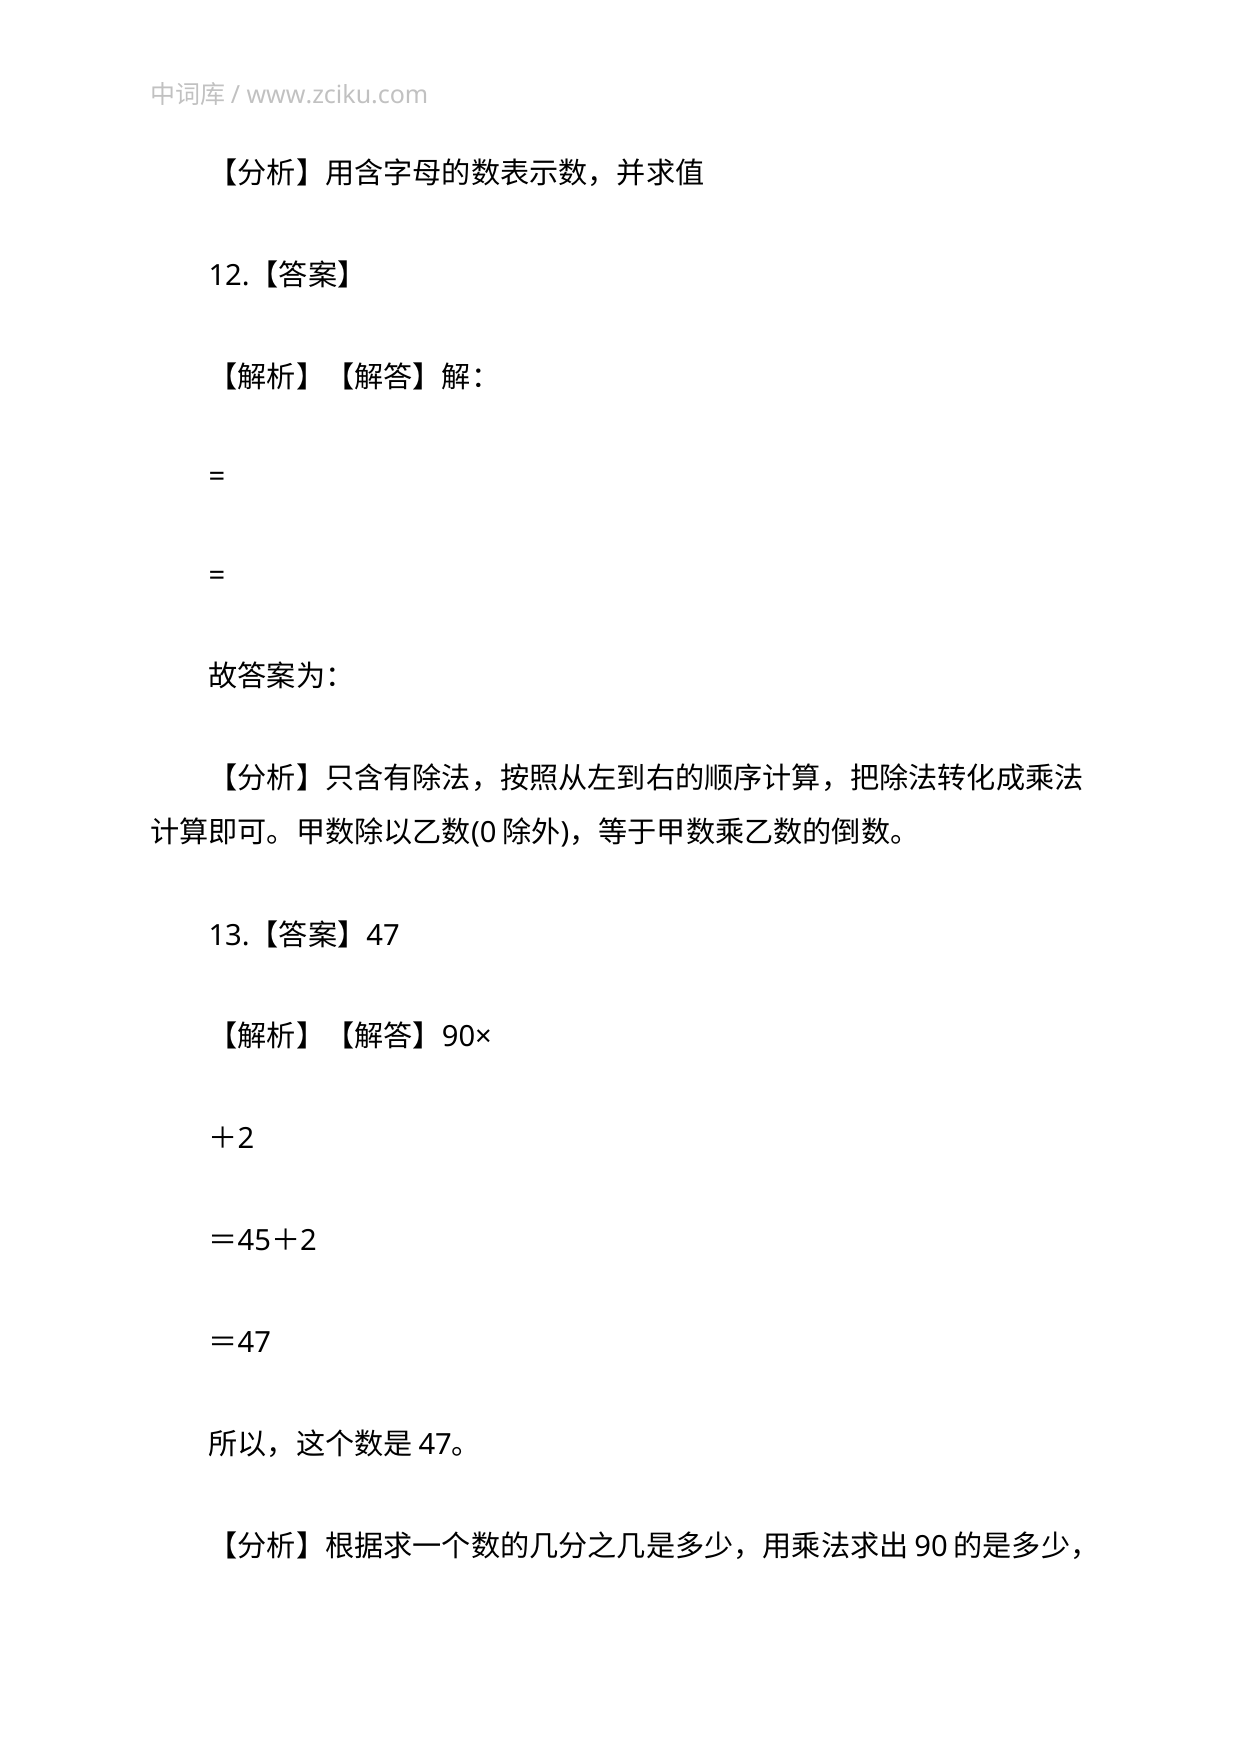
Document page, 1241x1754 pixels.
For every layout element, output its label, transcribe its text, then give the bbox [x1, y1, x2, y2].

text 所以，这个数是47。 [150, 1421, 1090, 1463]
text = [150, 456, 1090, 495]
text 故答案为： [150, 652, 1090, 695]
text 【解析】【解答】解： [150, 354, 1090, 396]
text 【分析】只含有除法，按照从左到右的顺序计算，把除法转化成乘法计算即可。甲数除以乙数(0除外)，等于甲数乘乙数的倒数。 [150, 754, 1090, 851]
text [150, 1523, 1090, 1565]
text 12.【答案】 [150, 252, 1090, 294]
text 【分析】用含字母的数表示数，并求值 [150, 150, 1090, 192]
text ＝47 [150, 1319, 1090, 1361]
text ＝45＋2 [150, 1217, 1090, 1259]
text = [150, 554, 1090, 594]
text 【解析】【解答】90× [150, 1013, 1090, 1055]
text 13.【答案】47 [150, 911, 1090, 953]
text ＋2 [150, 1115, 1090, 1157]
